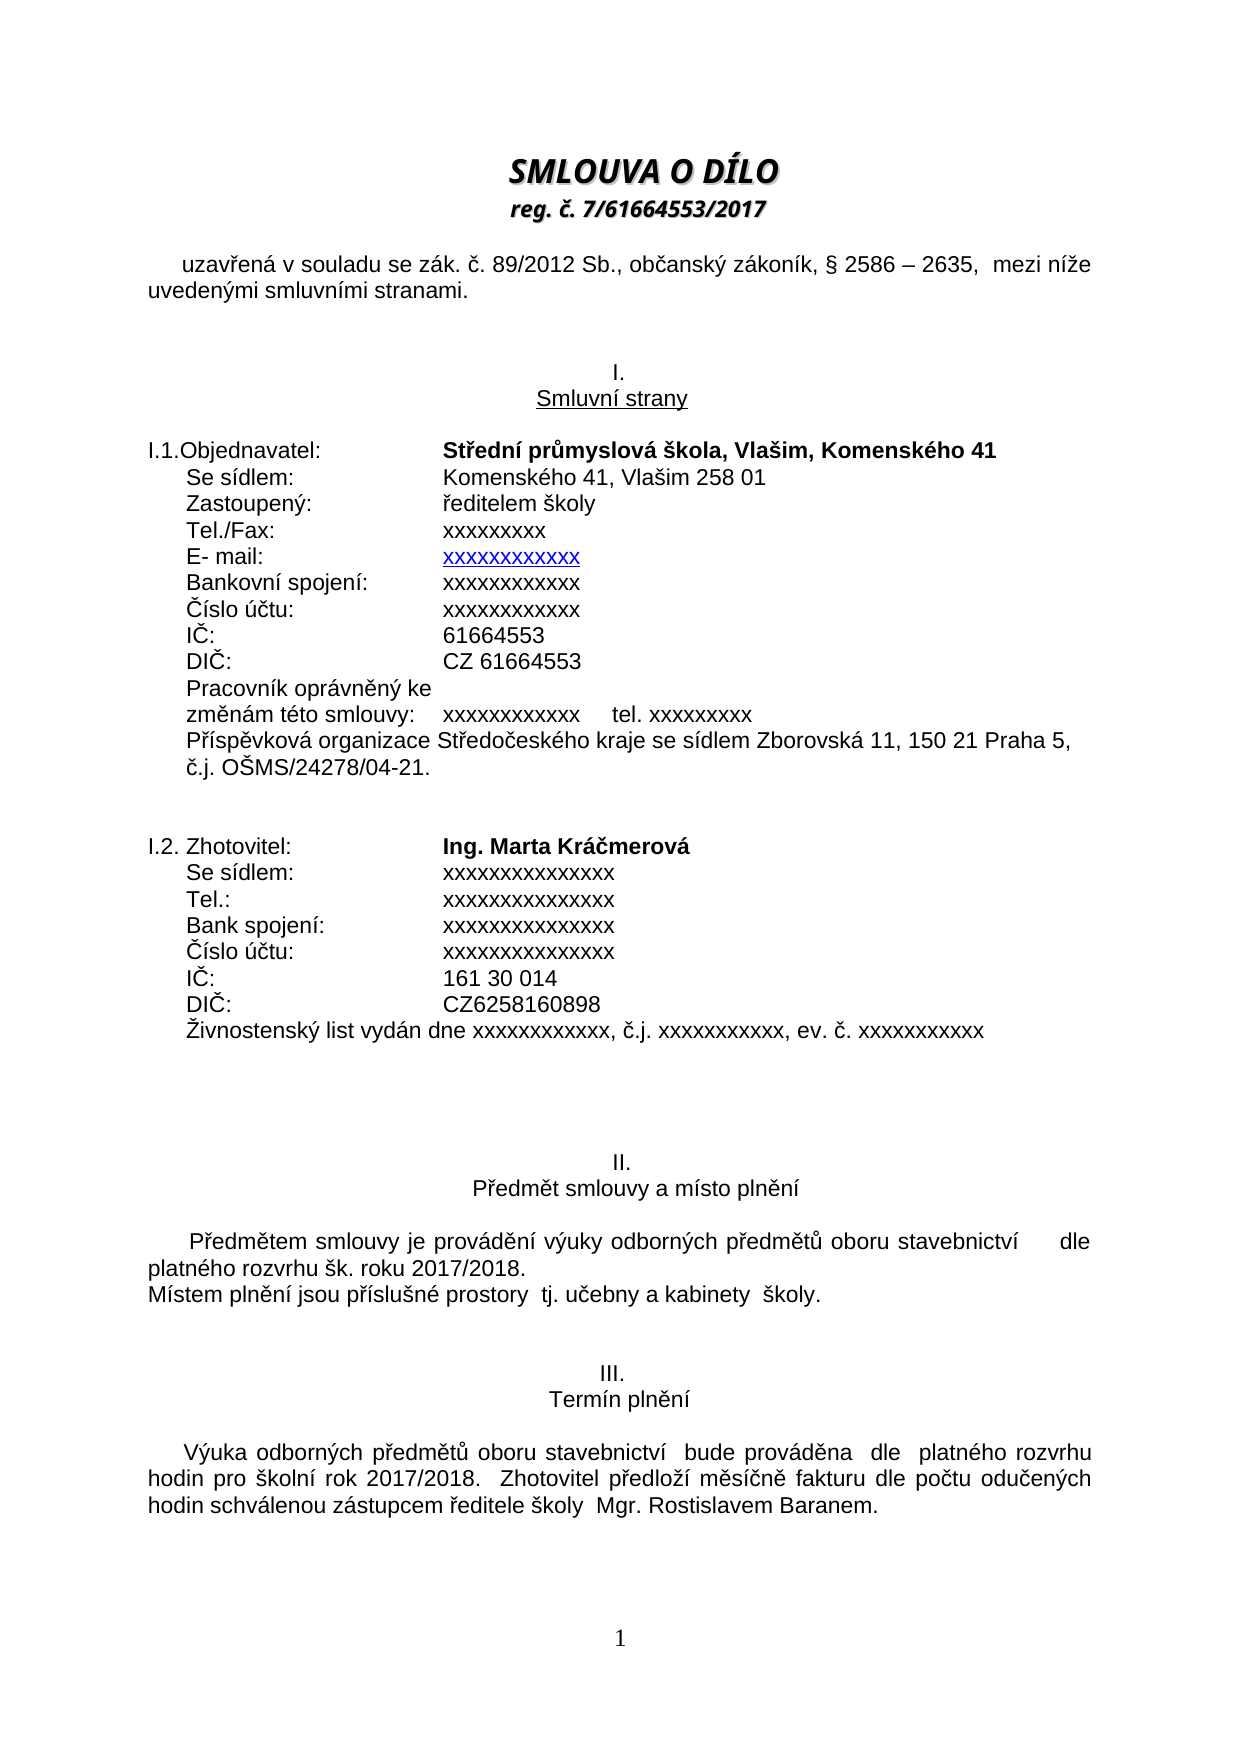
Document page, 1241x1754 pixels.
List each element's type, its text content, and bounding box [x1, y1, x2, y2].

text Číslo účtu: xxxxxxxxxxxx [148, 596, 1093, 622]
text II. [148, 1149, 1093, 1175]
text Předmět smlouvy a místo plnění [148, 1175, 1093, 1202]
text změnám této smlouvy: xxxxxxxxxxxx tel. xxxxxxxxx [148, 701, 1093, 727]
text Místem plnění jsou příslušné prostory tj. učebny a kabinety školy. [148, 1281, 1093, 1307]
text č.j. OŠMS/24278/04-21. [148, 754, 1093, 780]
text Číslo účtu: xxxxxxxxxxxxxxx [148, 938, 1093, 964]
text Předmětem smlouvy je provádění výuky odborných předmětů oboru stavebnictví dle platného rozvrhu šk. roku 2017/2018. [148, 1228, 1093, 1281]
text III. [148, 1360, 1093, 1386]
text Bank spojení: xxxxxxxxxxxxxxx [148, 912, 1093, 938]
text E- mail: xxxxxxxxxxxx [148, 543, 1093, 569]
text uzavřená v souladu se zák. č. 89/2012 Sb., občanský zákoník, § 2586 – 2635, mezi níže uvedenými smluvními stranami. [148, 251, 1093, 303]
text DIČ: CZ 61664553 [148, 648, 1093, 675]
text I.1.Objednavatel: Střední průmyslová škola, Vlašim, Komenského 41 [148, 437, 1093, 464]
text IČ: 161 30 014 [148, 964, 1093, 991]
text Smluvní strany [148, 385, 1093, 411]
text IČ: 61664553 [148, 622, 1093, 648]
text Výuka odborných předmětů oboru stavebnictví bude prováděna dle platného rozvrhu hodin pro školní rok 2017/2018. Zhotovitel předloží měsíčně fakturu dle počtu odučených hodin schválenou zástupcem ředitele školy Mgr. Rostislavem Baranem. [148, 1439, 1093, 1518]
text Živnostenský list vydán dne xxxxxxxxxxxx, č.j. xxxxxxxxxxx, ev. č. xxxxxxxxxxx [148, 1017, 1093, 1044]
text I.2. Zhotovitel: Ing. Marta Kráčmerová [148, 833, 1093, 859]
text Smlouva o dílo [148, 148, 1093, 193]
text Pracovník oprávněný ke [148, 675, 1093, 701]
text reg. č. 7/61664553/2017 [148, 193, 1093, 224]
text DIČ: CZ6258160898 [148, 991, 1093, 1017]
text Se sídlem: Komenského 41, Vlašim 258 01 [148, 464, 1093, 490]
text I. [148, 358, 1093, 385]
text Příspěvková organizace Středočeského kraje se sídlem Zborovská 11, 150 21 Praha 5, [148, 727, 1093, 754]
text Se sídlem: xxxxxxxxxxxxxxx [148, 859, 1093, 886]
text Tel.: xxxxxxxxxxxxxxx [148, 886, 1093, 912]
text Termín plnění [148, 1386, 1093, 1413]
text Tel./Fax: xxxxxxxxx [148, 517, 1093, 543]
text Bankovní spojení: xxxxxxxxxxxx [148, 569, 1093, 596]
text Zastoupený: ředitelem školy [148, 490, 1093, 517]
